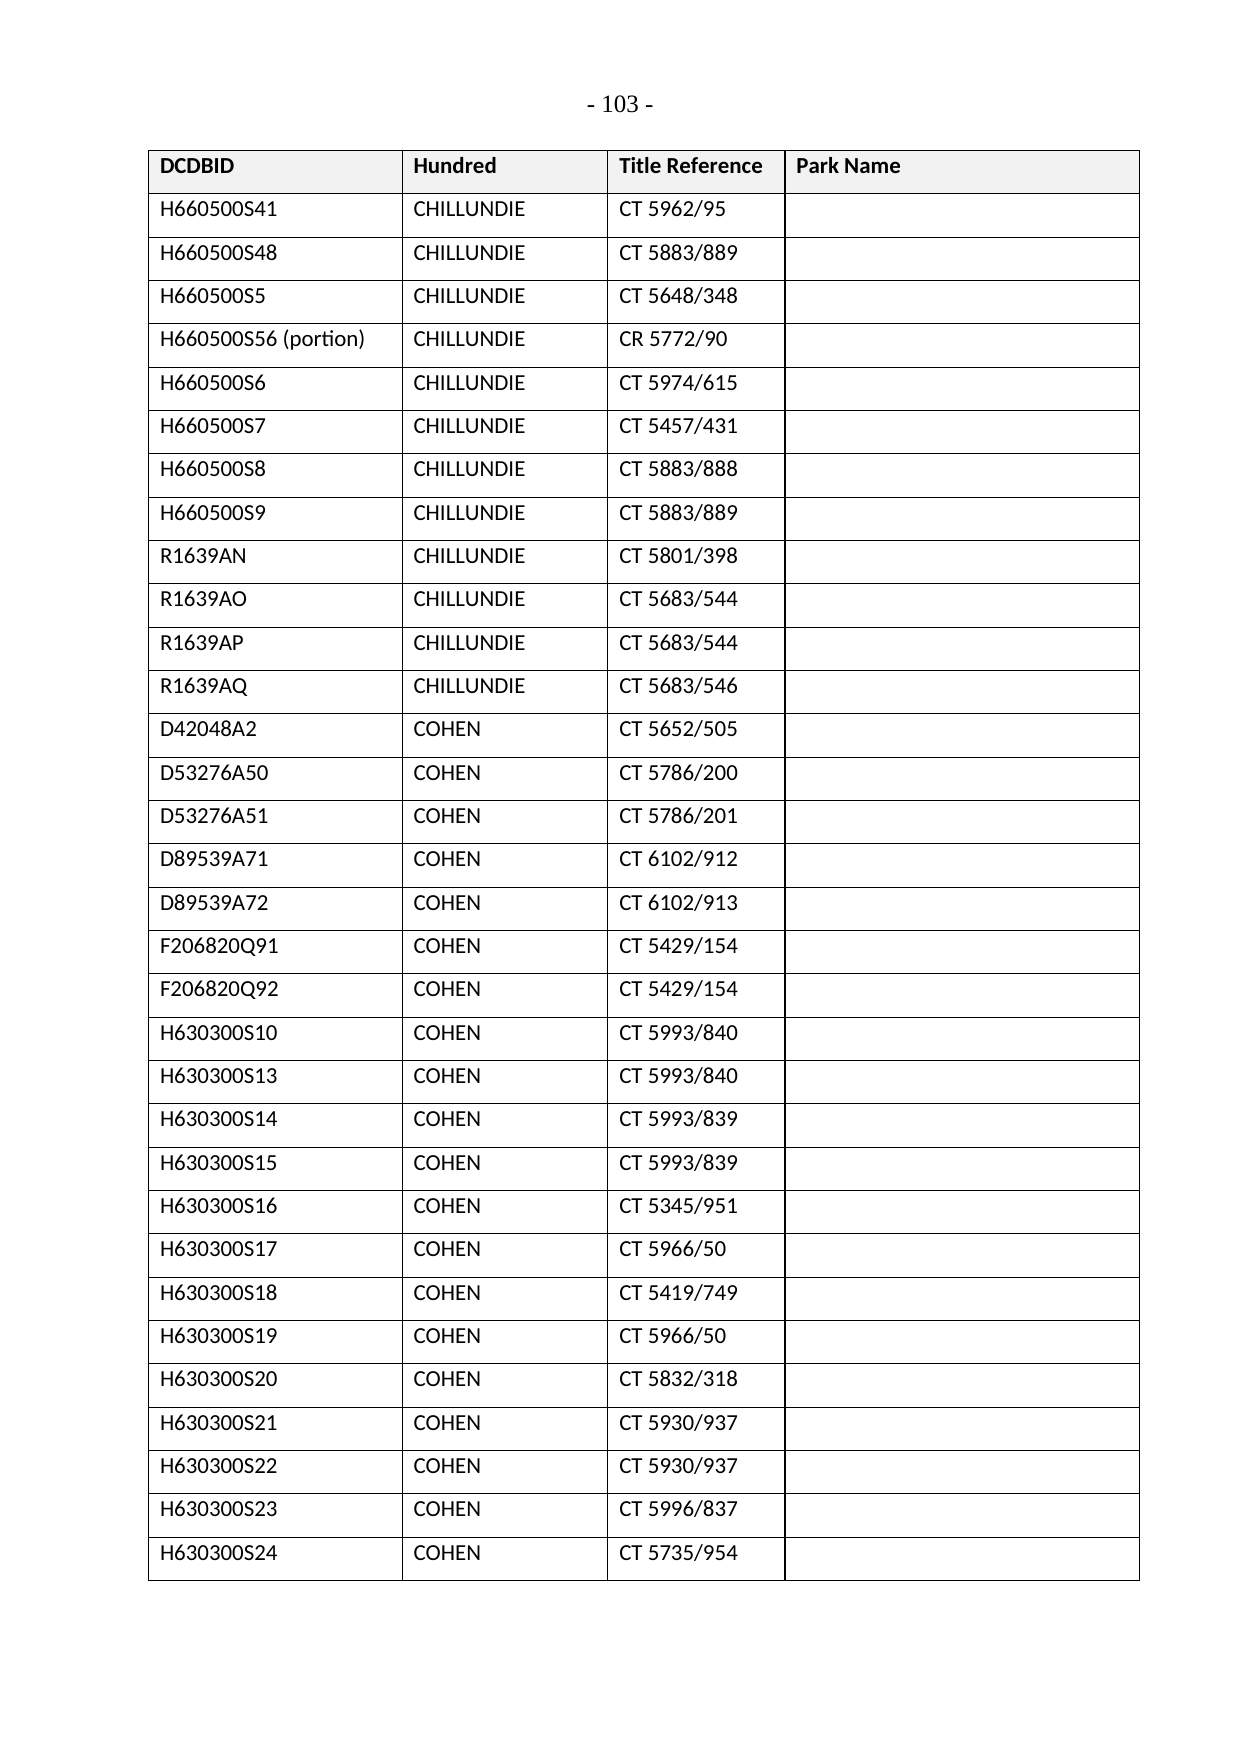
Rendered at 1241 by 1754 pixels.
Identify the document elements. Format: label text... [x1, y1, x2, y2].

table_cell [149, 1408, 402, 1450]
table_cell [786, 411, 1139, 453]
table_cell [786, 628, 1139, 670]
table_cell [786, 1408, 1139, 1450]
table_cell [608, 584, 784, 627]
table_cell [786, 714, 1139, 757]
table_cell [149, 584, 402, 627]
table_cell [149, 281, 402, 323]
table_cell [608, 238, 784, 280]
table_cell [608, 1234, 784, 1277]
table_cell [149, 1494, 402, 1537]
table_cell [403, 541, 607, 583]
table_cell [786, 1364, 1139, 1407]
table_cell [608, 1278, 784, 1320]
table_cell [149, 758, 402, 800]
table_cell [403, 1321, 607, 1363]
table_header Park Name [786, 151, 1139, 193]
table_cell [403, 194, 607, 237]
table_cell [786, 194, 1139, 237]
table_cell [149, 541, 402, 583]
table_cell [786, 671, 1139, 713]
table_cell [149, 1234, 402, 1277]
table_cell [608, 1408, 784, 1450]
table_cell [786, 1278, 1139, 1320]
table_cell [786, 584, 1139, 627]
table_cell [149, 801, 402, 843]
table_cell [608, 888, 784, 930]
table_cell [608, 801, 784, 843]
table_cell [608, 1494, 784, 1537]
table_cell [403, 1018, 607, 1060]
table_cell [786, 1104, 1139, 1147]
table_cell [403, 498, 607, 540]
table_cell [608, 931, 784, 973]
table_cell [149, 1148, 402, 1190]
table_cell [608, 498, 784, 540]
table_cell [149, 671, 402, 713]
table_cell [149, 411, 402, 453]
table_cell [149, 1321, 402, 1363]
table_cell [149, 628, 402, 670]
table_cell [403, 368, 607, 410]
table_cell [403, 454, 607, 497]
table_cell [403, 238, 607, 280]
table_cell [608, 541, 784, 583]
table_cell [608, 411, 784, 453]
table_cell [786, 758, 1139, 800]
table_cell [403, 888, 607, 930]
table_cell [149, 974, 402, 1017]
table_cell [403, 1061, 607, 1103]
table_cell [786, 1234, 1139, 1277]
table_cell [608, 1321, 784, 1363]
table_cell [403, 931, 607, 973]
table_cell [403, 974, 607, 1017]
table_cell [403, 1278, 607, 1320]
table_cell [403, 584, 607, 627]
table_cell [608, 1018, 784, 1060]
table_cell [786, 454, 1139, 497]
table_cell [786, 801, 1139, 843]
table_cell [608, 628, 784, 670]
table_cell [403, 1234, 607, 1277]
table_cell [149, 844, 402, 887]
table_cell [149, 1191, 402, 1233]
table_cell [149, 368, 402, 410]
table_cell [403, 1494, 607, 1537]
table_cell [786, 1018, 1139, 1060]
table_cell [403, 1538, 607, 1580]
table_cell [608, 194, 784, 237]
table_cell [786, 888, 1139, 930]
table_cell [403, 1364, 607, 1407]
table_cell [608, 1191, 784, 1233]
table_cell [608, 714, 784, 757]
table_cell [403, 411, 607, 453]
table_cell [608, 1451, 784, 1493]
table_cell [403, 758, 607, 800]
table_header Title Reference [608, 151, 784, 193]
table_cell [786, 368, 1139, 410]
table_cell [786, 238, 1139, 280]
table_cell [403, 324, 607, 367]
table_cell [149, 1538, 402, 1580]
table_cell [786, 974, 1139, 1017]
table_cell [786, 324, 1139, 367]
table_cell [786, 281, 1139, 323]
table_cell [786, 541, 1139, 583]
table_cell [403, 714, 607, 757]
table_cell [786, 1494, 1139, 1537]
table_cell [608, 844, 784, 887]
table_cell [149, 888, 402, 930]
table_header Hundred [403, 151, 607, 193]
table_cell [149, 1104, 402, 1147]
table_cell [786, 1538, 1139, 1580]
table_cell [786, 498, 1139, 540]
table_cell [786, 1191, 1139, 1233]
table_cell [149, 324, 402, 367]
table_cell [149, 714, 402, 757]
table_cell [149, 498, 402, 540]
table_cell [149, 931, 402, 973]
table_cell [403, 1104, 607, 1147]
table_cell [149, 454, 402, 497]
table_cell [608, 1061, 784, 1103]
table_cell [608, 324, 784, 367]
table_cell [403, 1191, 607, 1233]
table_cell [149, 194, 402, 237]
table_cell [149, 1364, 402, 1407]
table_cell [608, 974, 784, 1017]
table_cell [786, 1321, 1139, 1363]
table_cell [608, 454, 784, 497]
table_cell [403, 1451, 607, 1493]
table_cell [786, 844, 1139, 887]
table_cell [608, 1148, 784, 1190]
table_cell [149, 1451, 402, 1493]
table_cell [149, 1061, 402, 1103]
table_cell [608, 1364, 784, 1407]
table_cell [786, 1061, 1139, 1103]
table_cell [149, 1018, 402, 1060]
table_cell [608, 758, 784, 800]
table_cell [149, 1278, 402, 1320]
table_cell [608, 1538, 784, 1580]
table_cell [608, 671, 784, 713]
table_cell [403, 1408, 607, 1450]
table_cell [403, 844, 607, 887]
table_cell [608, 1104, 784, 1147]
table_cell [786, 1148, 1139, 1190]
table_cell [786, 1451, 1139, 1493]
table_header DCDBID [149, 151, 402, 193]
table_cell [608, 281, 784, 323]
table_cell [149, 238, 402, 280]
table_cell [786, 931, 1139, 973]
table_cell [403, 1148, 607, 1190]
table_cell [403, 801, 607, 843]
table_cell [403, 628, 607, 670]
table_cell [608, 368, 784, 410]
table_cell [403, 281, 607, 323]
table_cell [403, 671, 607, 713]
